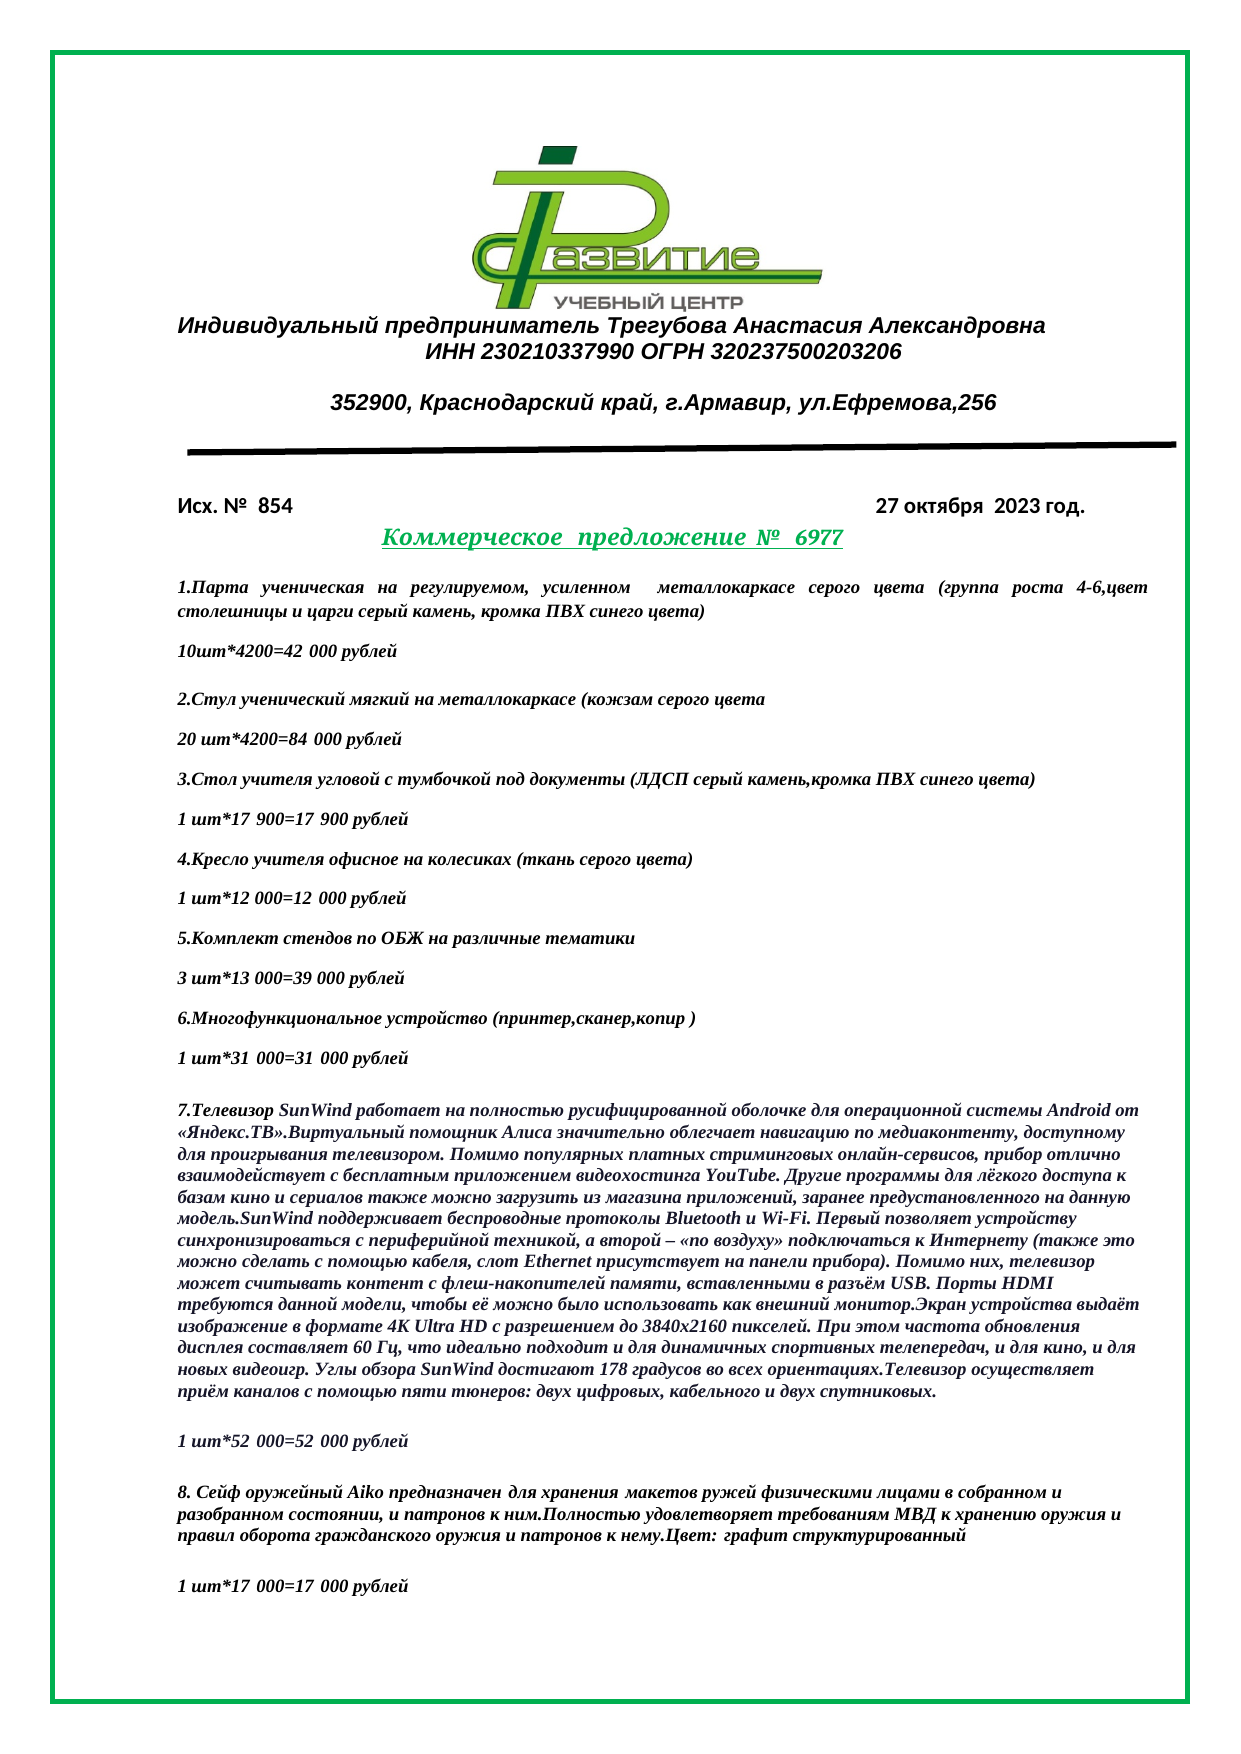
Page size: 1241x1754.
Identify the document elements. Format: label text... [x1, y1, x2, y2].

text 3.Стол учителя угловой с тумбочкой под документы (ЛДСП серый камень,кромка ПВХ синего цвета) [177, 768, 1152, 789]
text 4.Кресло учителя офисное на колесиках (ткань серого цвета) [177, 847, 1152, 869]
picture [472, 146, 877, 312]
text 1 шт*17 000=17 000 рублей [177, 1575, 1152, 1596]
text 1 шт*52 000=52 000 рублей [177, 1430, 1152, 1452]
text 7.Телевизор SunWind работает на полностью русифицированной оболочке для операционной системы Android от «Яндекс.ТВ».Виртуальный помощник Алиса значительно облегчает навигацию по медиаконтенту, доступному для проигрывания телевизором. Помимо популярных платных стриминговых онлайн-сервисов, прибор отлично взаимодействует с бесплатным приложением видеохостинга YouTube. Другие программы для лёгкого доступа к базам кино и сериалов также можно загрузить из магазина приложений, заранее предустановленного на данную модель.SunWind поддерживает беспроводные протоколы Bluetooth и Wi-Fi. Первый позволяет устройству синхронизироваться с периферийной техникой, а второй – «по воздуху» подключаться к Интернету (также это можно сделать с помощью кабеля, слот Ethernet присутствует на панели прибора). Помимо них, телевизор может считывать контент с флеш-накопителей памяти, вставленными в разъём USB. Порты HDMI требуются данной модели, чтобы её можно было использовать как внешний монитор.Экран устройства выдаёт изображение в формате 4K Ultra HD с разрешением до 3840х2160 пикселей. При этом частота обновления дисплея составляет 60 Гц, что идеально подходит и для динамичных спортивных телепередач, и для кино, и для новых видеоигр. Углы обзора SunWind достигают 178 градусов во всех ориентациях.Телевизор осуществляет приём каналов с помощью пяти тюнеров: двух цифровых, кабельного и двух спутниковых. [177, 1099, 1152, 1401]
text 1 шт*31 000=31 000 рублей [177, 1047, 1152, 1068]
text 20 шт*4200=84 000 рублей [177, 728, 1152, 749]
text ИНН 230210337990 ОГРН 320237500203206 [177, 338, 1152, 364]
text 8. Сейф оружейный Aiko предназначен для хранения макетов ружей физическими лицами в собранном и разобранном состоянии, и патронов к ним.Полностью удовлетворяет требованиям МВД к хранению оружия и правил оборота гражданского оружия и патронов к нему.Цвет: графит структурированный [177, 1481, 1152, 1546]
text Индивидуальный предприниматель Трегубова Анастасия Александровна [177, 312, 1152, 338]
text 1 шт*17 900=17 900 рублей [177, 807, 1152, 829]
text 1 шт*12 000=12 000 рублей [177, 887, 1152, 909]
text 2.Стул ученический мягкий на металлокаркасе (кожзам серого цвета [177, 688, 1152, 709]
text 6.Многофункциональное устройство (принтер,сканер,копир ) [177, 1007, 1152, 1028]
text Исх. № 854 27 октября 2023 год. Коммерческое предложение № 6977 [177, 491, 1152, 551]
text 3 шт*13 000=39 000 рублей [177, 967, 1152, 989]
text 1.Парта ученическая на регулируемом, усиленном металлокаркасе серого цвета (группа роста 4-6,цвет столешницы и царги серый камень, кромка ПВХ синего цвета) [177, 576, 1152, 621]
text 352900, Краснодарский край, г.Армавир, ул.Ефремова,256 [177, 389, 1152, 416]
text 5.Комплект стендов по ОБЖ на различные тематики [177, 927, 1152, 949]
text 10шт*4200=42 000 рублей [177, 639, 1152, 661]
